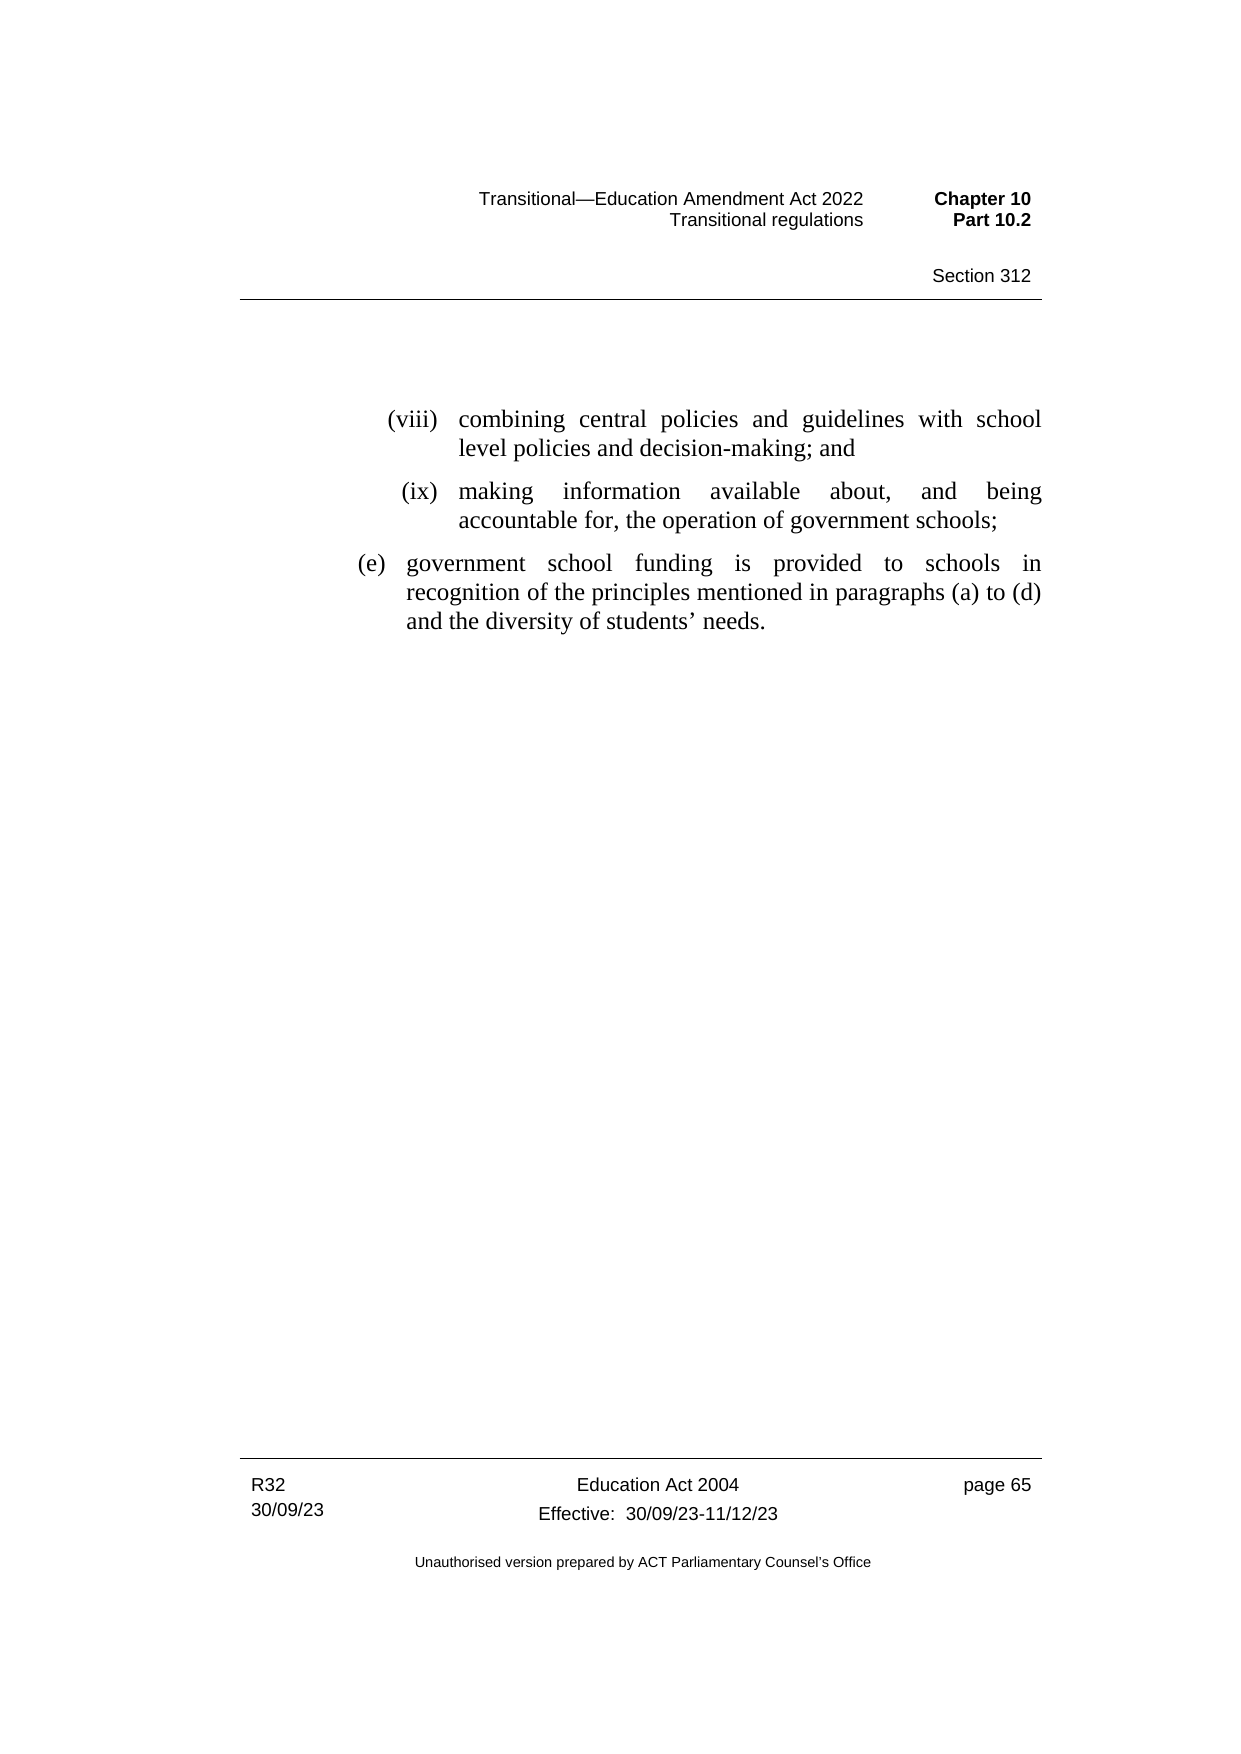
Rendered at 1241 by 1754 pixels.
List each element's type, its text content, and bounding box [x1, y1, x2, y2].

text (viii) combining central policies and guidelines with school level policies and decision-making; and [239, 404, 1042, 462]
text (ix) making information available about, and being accountable for, the operation of government schools; [239, 476, 1042, 534]
text (e) government school funding is provided to schools in recognition of the principles mentioned in paragraphs (a) to (d) and the diversity of students’ needs. [239, 548, 1042, 634]
